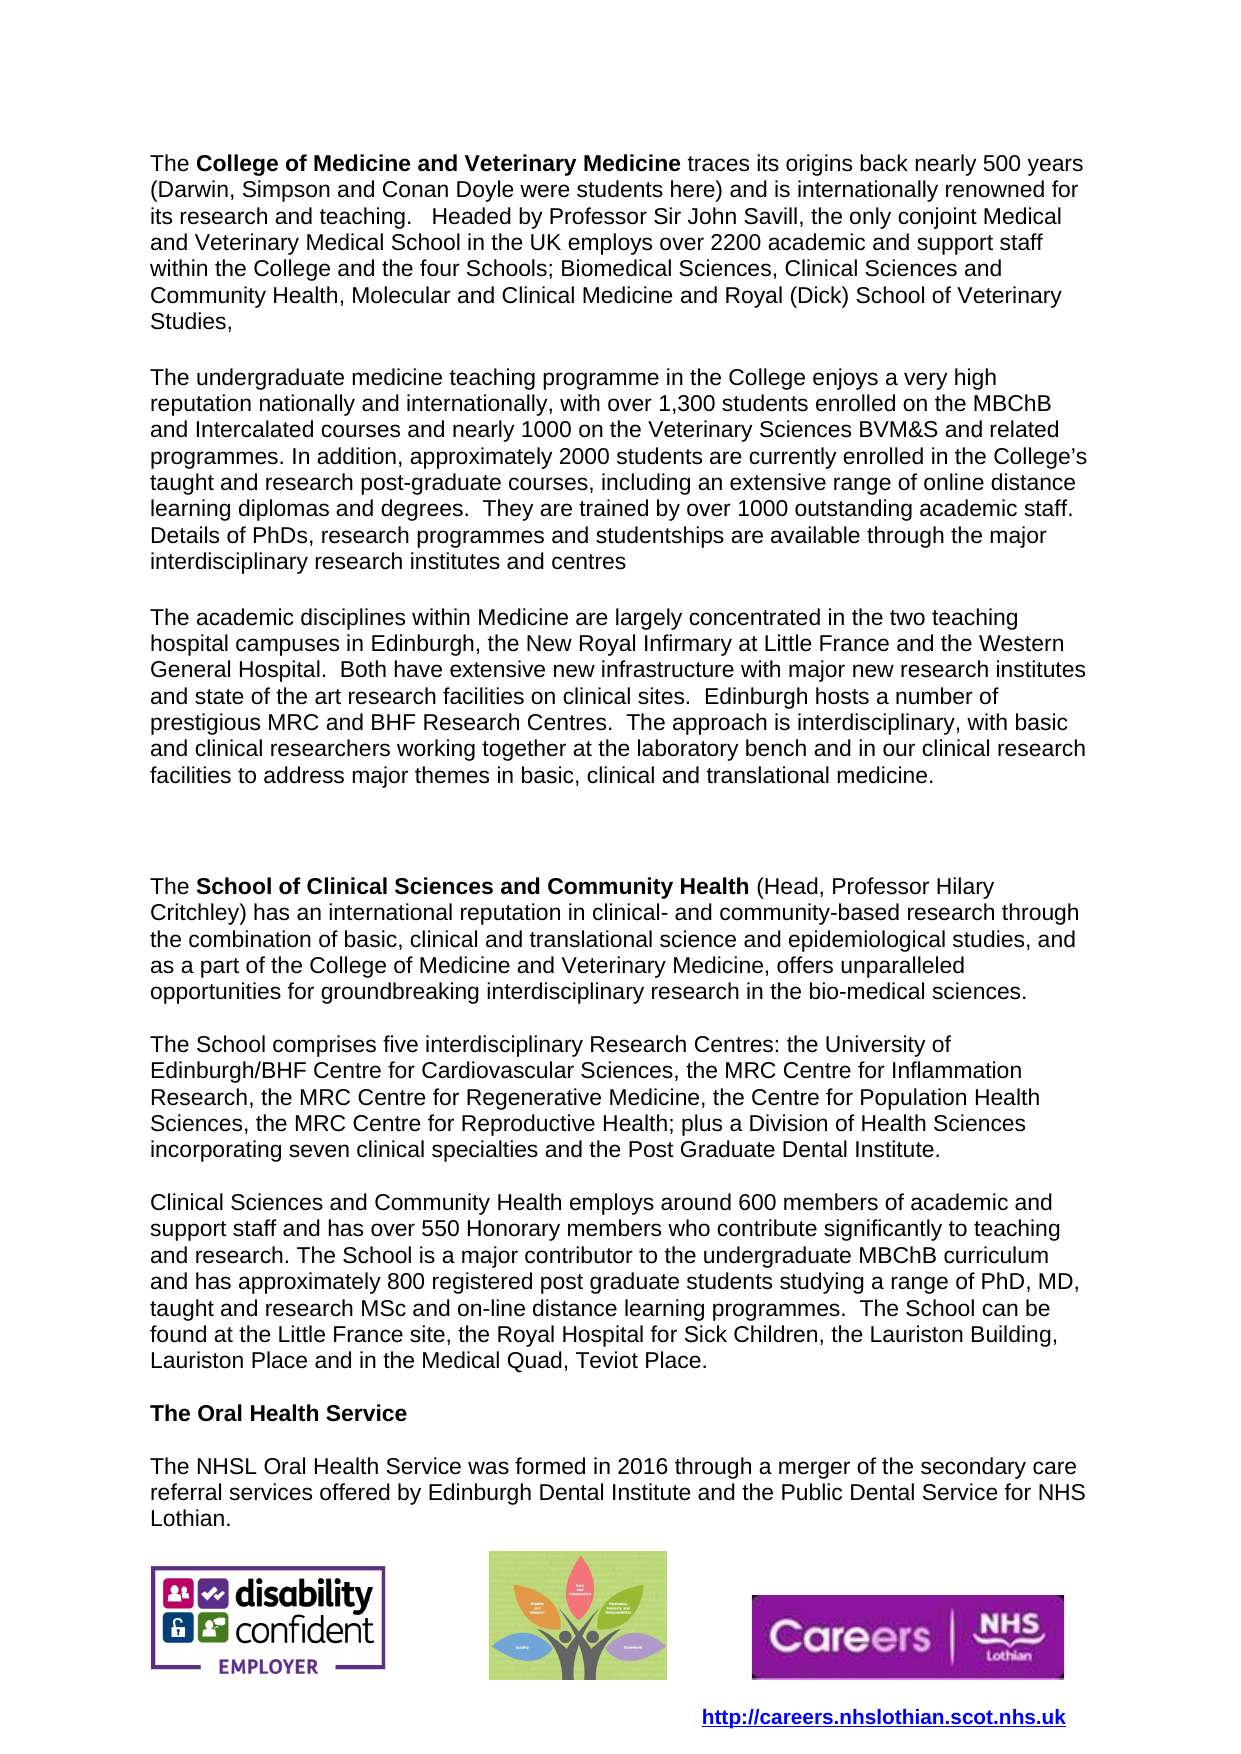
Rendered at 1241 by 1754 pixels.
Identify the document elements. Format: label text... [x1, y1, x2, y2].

picture [150, 1566, 386, 1680]
text The NHSL Oral Health Service was formed in 2016 through a merger of the secondary care referral services offered by Edinburgh Dental Institute and the Public Dental Service for NHS Lothian. [150, 1453, 1090, 1532]
text Clinical Sciences and Community Health employs around 600 members of academic and support staff and has over 550 Honorary members who contribute significantly to teaching and research. The School is a major contributor to the undergraduate MBChB curriculum and has approximately 800 registered post graduate students studying a range of PhD, MD, taught and research MSc and on-line distance learning programmes. The School can be found at the Little France site, the Royal Hospital for Sick Children, the Lauriston Building, Lauriston Place and in the Medical Quad, Teviot Place. [150, 1189, 1090, 1373]
text The undergraduate medicine teaching programme in the College enjoys a very high reputation nationally and internationally, with over 1,300 students enrolled on the MBChB and Intercalated courses and nearly 1000 on the Veterinary Sciences BVM&S and related programmes. In addition, approximately 2000 students are currently enrolled in the College’s taught and research post-graduate courses, including an extensive range of online distance learning diplomas and degrees. They are trained by over 1000 outstanding academic staff. Details of PhDs, research programmes and studentships are available through the major interdisciplinary research institutes and centres [150, 364, 1090, 574]
picture [488, 1551, 668, 1680]
text The academic disciplines within Medicine are largely concentrated in the two teaching hospital campuses in Edinburgh, the New Royal Infirmary at Little France and the Western General Hospital. Both have extensive new infrastructure with major new research institutes and state of the art research facilities on clinical sites. Edinburgh hosts a number of prestigious MRC and BHF Research Centres. The approach is interdisciplinary, with basic and clinical researchers working together at the laboratory bench and in our clinical research facilities to address major themes in basic, clinical and translational medicine. [150, 604, 1090, 788]
text The School comprises five interdisciplinary Research Centres: the University of Edinburgh/BHF Centre for Cardiovascular Sciences, the MRC Centre for Inflammation Research, the MRC Centre for Regenerative Medicine, the Centre for Population Health Sciences, the MRC Centre for Reproductive Health; plus a Division of Health Sciences incorporating seven clinical specialties and the Post Graduate Dental Institute. [150, 1031, 1090, 1163]
text The School of Clinical Sciences and Community Health (Head, Professor Hilary Critchley) has an international reputation in clinical- and community-based research through the combination of basic, clinical and translational science and epidemiological studies, and as a part of the College of Medicine and Veterinary Medicine, offers unparalleled opportunities for groundbreaking interdisciplinary research in the bio-medical sciences. [150, 873, 1090, 1004]
picture [751, 1595, 1065, 1680]
text The College of Medicine and Veterinary Medicine traces its origins back nearly 500 years (Darwin, Simpson and Conan Doyle were students here) and is internationally renowned for its research and teaching. Headed by Professor Sir John Savill, the only conjoint Medical and Veterinary Medical School in the UK employs over 2200 academic and support staff within the College and the four Schools; Biomedical Sciences, Clinical Sciences and Community Health, Molecular and Clinical Medicine and Royal (Dick) School of Veterinary Studies, [150, 150, 1090, 334]
text The Oral Health Service [150, 1400, 1090, 1426]
